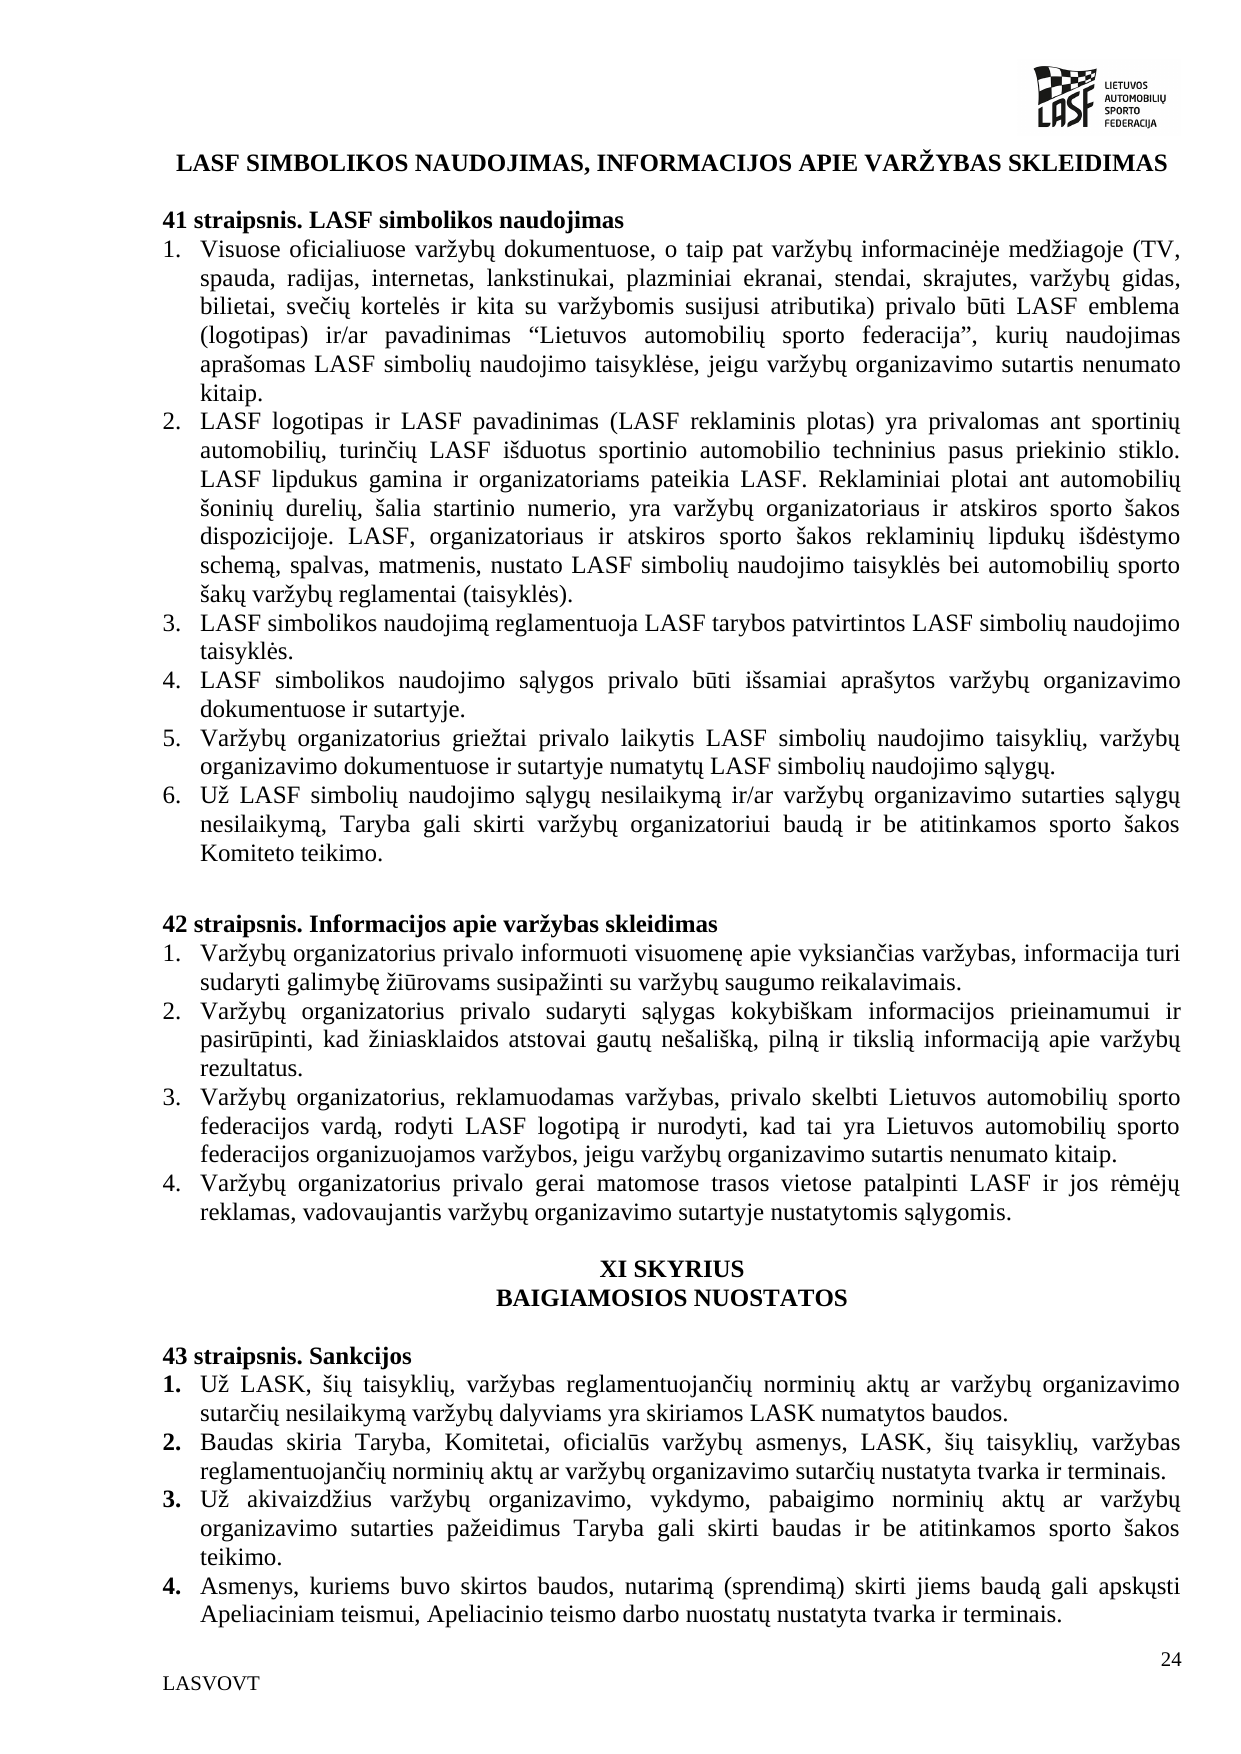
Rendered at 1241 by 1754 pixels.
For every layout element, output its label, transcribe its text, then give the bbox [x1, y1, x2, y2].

text XI SKYRIUS [162, 1254, 1181, 1283]
text 42 straipsnis. Informacijos apie varžybas skleidimas [162, 909, 1181, 938]
list LASF logotipas ir LASF pavadinimas (LASF reklaminis plotas) yra privalomas ant sportinių automobilių, turinčių LASF išduotus sportinio automobilio techninius pasus priekinio stiklo. LASF lipdukus gamina ir organizatoriams pateikia LASF. Reklaminiai plotai ant automobilių šoninių durelių, šalia startinio numerio, yra varžybų organizatoriaus ir atskiros sporto šakos dispozicijoje. LASF, organizatoriaus ir atskiros sporto šakos reklaminių lipdukų išdėstymo schemą, spalvas, matmenis, nustato LASF simbolių naudojimo taisyklės bei automobilių sporto šakų varžybų reglamentai (taisyklės). [162, 406, 1181, 608]
list Asmenys, kuriems buvo skirtos baudos, nutarimą (sprendimą) skirti jiems baudą gali apskųsti Apeliaciniam teismui, Apeliacinio teismo darbo nuostatų nustatyta tvarka ir terminais. [162, 1571, 1181, 1628]
picture [1017, 59, 1182, 136]
list Baudas skiria Taryba, Komitetai, oficialūs varžybų asmenys, LASK, šių taisyklių, varžybas reglamentuojančių norminių aktų ar varžybų organizavimo sutarčių nustatyta tvarka ir terminais. [162, 1427, 1181, 1484]
text 43 straipsnis. Sankcijos [162, 1341, 1181, 1369]
text LASF SIMBOLIKOS NAUDOJIMAS, INFORMACIJOS APIE VARŽYBAS SKLEIDIMAS [162, 148, 1181, 176]
list Varžybų organizatorius privalo sudaryti sąlygas kokybiškam informacijos prieinamumui ir pasirūpinti, kad žiniasklaidos atstovai gautų nešališką, pilną ir tikslią informaciją apie varžybų rezultatus. [162, 996, 1181, 1082]
list Varžybų organizatorius privalo gerai matomose trasos vietose patalpinti LASF ir jos rėmėjų reklamas, vadovaujantis varžybų organizavimo sutartyje nustatytomis sąlygomis. [162, 1168, 1181, 1226]
list LASF simbolikos naudojimą reglamentuoja LASF tarybos patvirtintos LASF simbolių naudojimo taisyklės. [162, 608, 1181, 665]
text BAIGIAMOSIOS NUOSTATOS [162, 1283, 1181, 1312]
list Už akivaizdžius varžybų organizavimo, vykdymo, pabaigimo norminių aktų ar varžybų organizavimo sutarties pažeidimus Taryba gali skirti baudas ir be atitinkamos sporto šakos teikimo. [162, 1484, 1181, 1571]
list LASF simbolikos naudojimo sąlygos privalo būti išsamiai aprašytos varžybų organizavimo dokumentuose ir sutartyje. [162, 665, 1181, 723]
list Už LASK, šių taisyklių, varžybas reglamentuojančių norminių aktų ar varžybų organizavimo sutarčių nesilaikymą varžybų dalyviams yra skiriamos LASK numatytos baudos. [162, 1369, 1181, 1427]
list Varžybų organizatorius, reklamuodamas varžybas, privalo skelbti Lietuvos automobilių sporto federacijos vardą, rodyti LASF logotipą ir nurodyti, kad tai yra Lietuvos automobilių sporto federacijos organizuojamos varžybos, jeigu varžybų organizavimo sutartis nenumato kitaip. [162, 1082, 1181, 1168]
list Visuose oficialiuose varžybų dokumentuose, o taip pat varžybų informacinėje medžiagoje (TV, spauda, radijas, internetas, lankstinukai, plazminiai ekranai, stendai, skrajutes, varžybų gidas, bilietai, svečių kortelės ir kita su varžybomis susijusi atributika) privalo būti LASF emblema (logotipas) ir/ar pavadinimas “Lietuvos automobilių sporto federacija”, kurių naudojimas aprašomas LASF simbolių naudojimo taisyklėse, jeigu varžybų organizavimo sutartis nenumato kitaip. [162, 234, 1181, 406]
list Už LASF simbolių naudojimo sąlygų nesilaikymą ir/ar varžybų organizavimo sutarties sąlygų nesilaikymą, Taryba gali skirti varžybų organizatoriui baudą ir be atitinkamos sporto šakos Komiteto teikimo. [162, 780, 1181, 866]
list Varžybų organizatorius griežtai privalo laikytis LASF simbolių naudojimo taisyklių, varžybų organizavimo dokumentuose ir sutartyje numatytų LASF simbolių naudojimo sąlygų. [162, 723, 1181, 780]
list Varžybų organizatorius privalo informuoti visuomenę apie vyksiančias varžybas, informacija turi sudaryti galimybę žiūrovams susipažinti su varžybų saugumo reikalavimais. [162, 938, 1181, 996]
text 41 straipsnis. LASF simbolikos naudojimas [162, 205, 1181, 234]
